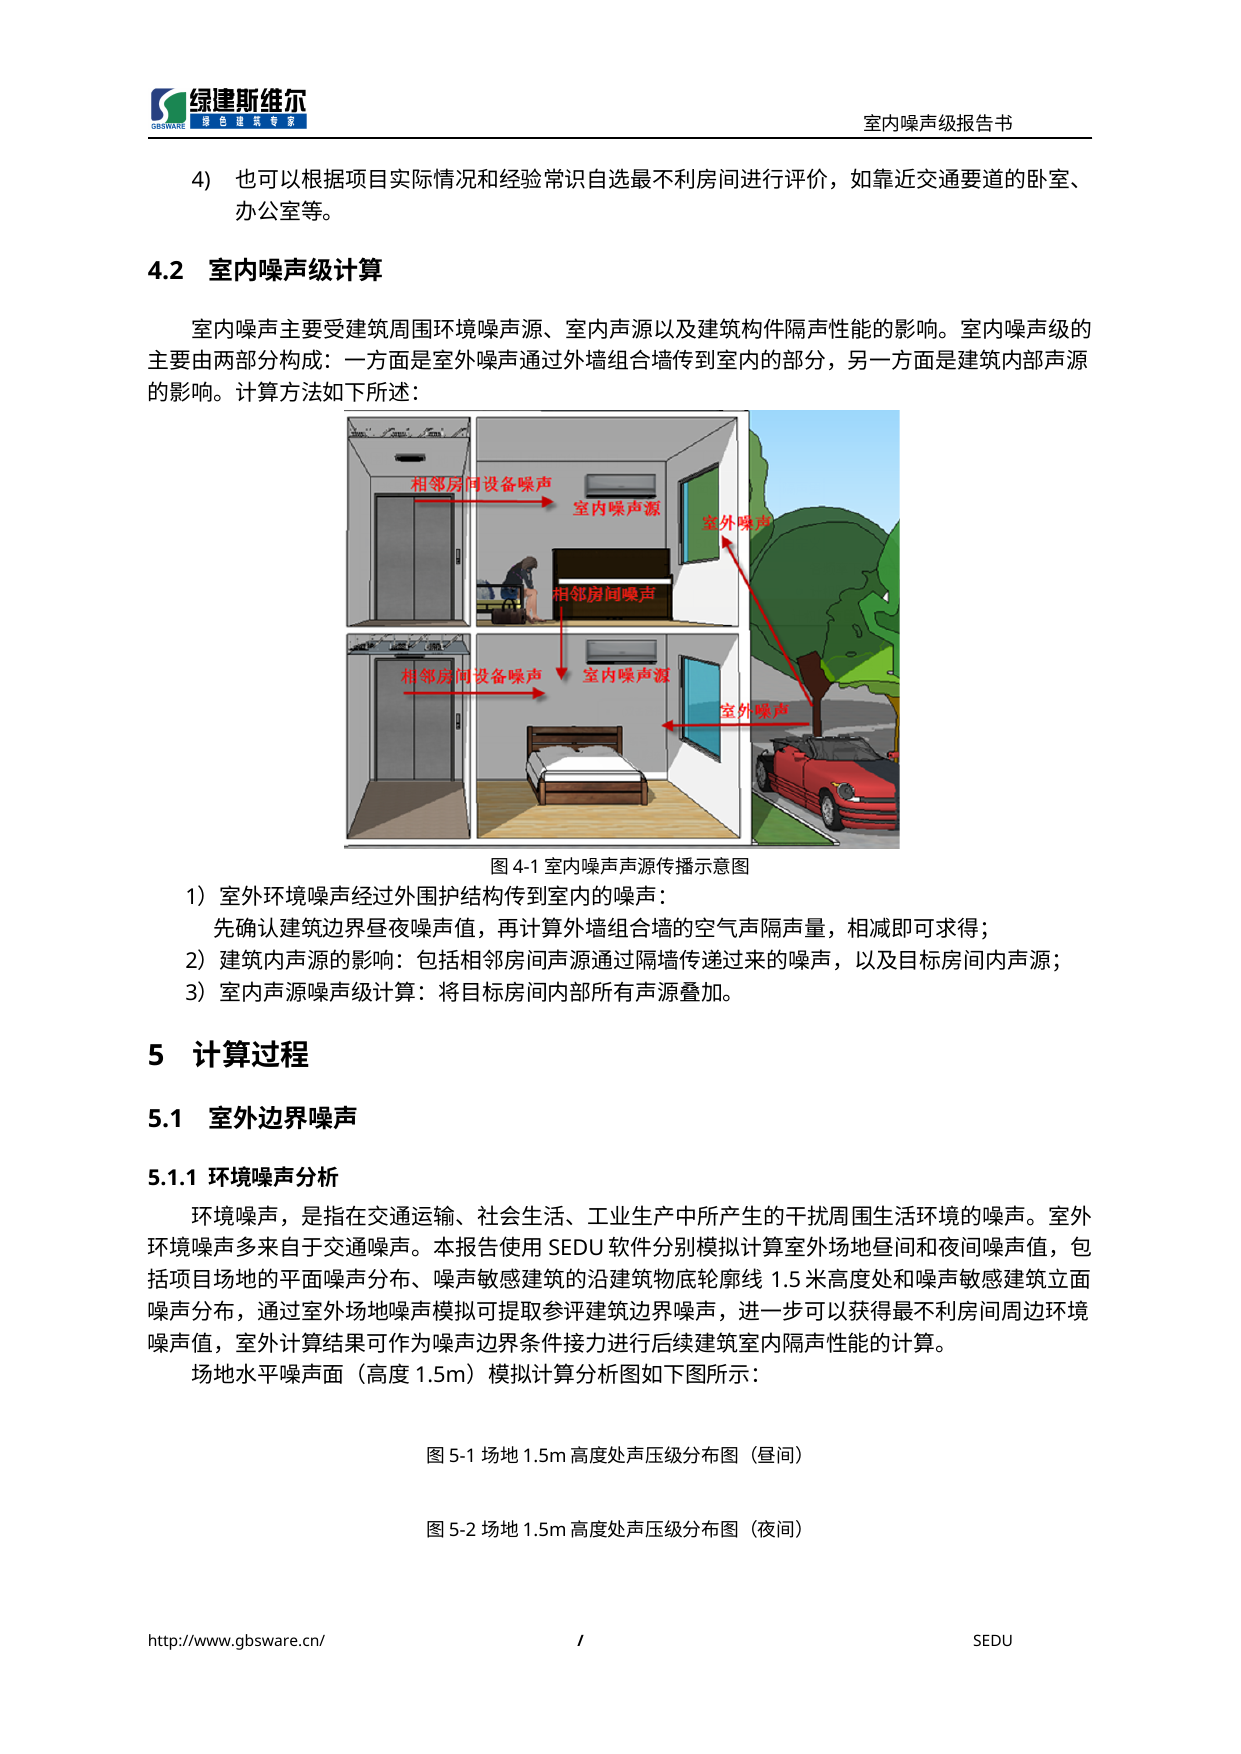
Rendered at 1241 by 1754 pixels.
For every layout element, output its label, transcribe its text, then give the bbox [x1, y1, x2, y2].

subtitle 环境噪声分析 [148, 1160, 1092, 1192]
text 先确认建筑边界昼夜噪声值，再计算外墙组合墙的空气声隔声量，相减即可求得； [148, 911, 1092, 943]
text 图5-1 场地1.5m高度处声压级分布图（昼间） [148, 1440, 1092, 1467]
text 场地水平噪声面（高度1.5m）模拟计算分析图如下图所示： [148, 1357, 1092, 1389]
subtitle 室外边界噪声 [148, 1099, 1092, 1135]
picture [340, 406, 900, 849]
text 图5-2 场地1.5m高度处声压级分布图（夜间） [148, 1514, 1092, 1542]
subtitle 室内噪声级计算 [148, 250, 1092, 287]
text 室内噪声主要受建筑周围环境噪声源、室内声源以及建筑构件隔声性能的影响。室内噪声级的主要由两部分构成：一方面是室外噪声通过外墙组合墙传到室内的部分，另一方面是建筑内部声源的影响。计算方法如下所述： [148, 312, 1092, 407]
text 3）室内声源噪声级计算：将目标房间内部所有声源叠加。 [185, 974, 1092, 1006]
subtitle 计算过程 [148, 1031, 1092, 1074]
list 也可以根据项目实际情况和经验常识自选最不利房间进行评价，如靠近交通要道的卧室、办公室等。 [191, 162, 1092, 225]
picture [147, 88, 308, 130]
text 图4-1室内噪声声源传播示意图 [148, 852, 1092, 879]
text 1）室外环境噪声经过外围护结构传到室内的噪声： [185, 879, 1092, 911]
text 2）建筑内声源的影响：包括相邻房间声源通过隔墙传递过来的噪声，以及目标房间内声源； [185, 943, 1092, 974]
text 环境噪声，是指在交通运输、社会生活、工业生产中所产生的干扰周围生活环境的噪声。室外环境噪声多来自于交通噪声。本报告使用SEDU软件分别模拟计算室外场地昼间和夜间噪声值，包括项目场地的平面噪声分布、噪声敏感建筑的沿建筑物底轮廓线1.5米高度处和噪声敏感建筑立面噪声分布，通过室外场地噪声模拟可提取参评建筑边界噪声，进一步可以获得最不利房间周边环境噪声值，室外计算结果可作为噪声边界条件接力进行后续建筑室内隔声性能的计算。 [148, 1199, 1092, 1357]
